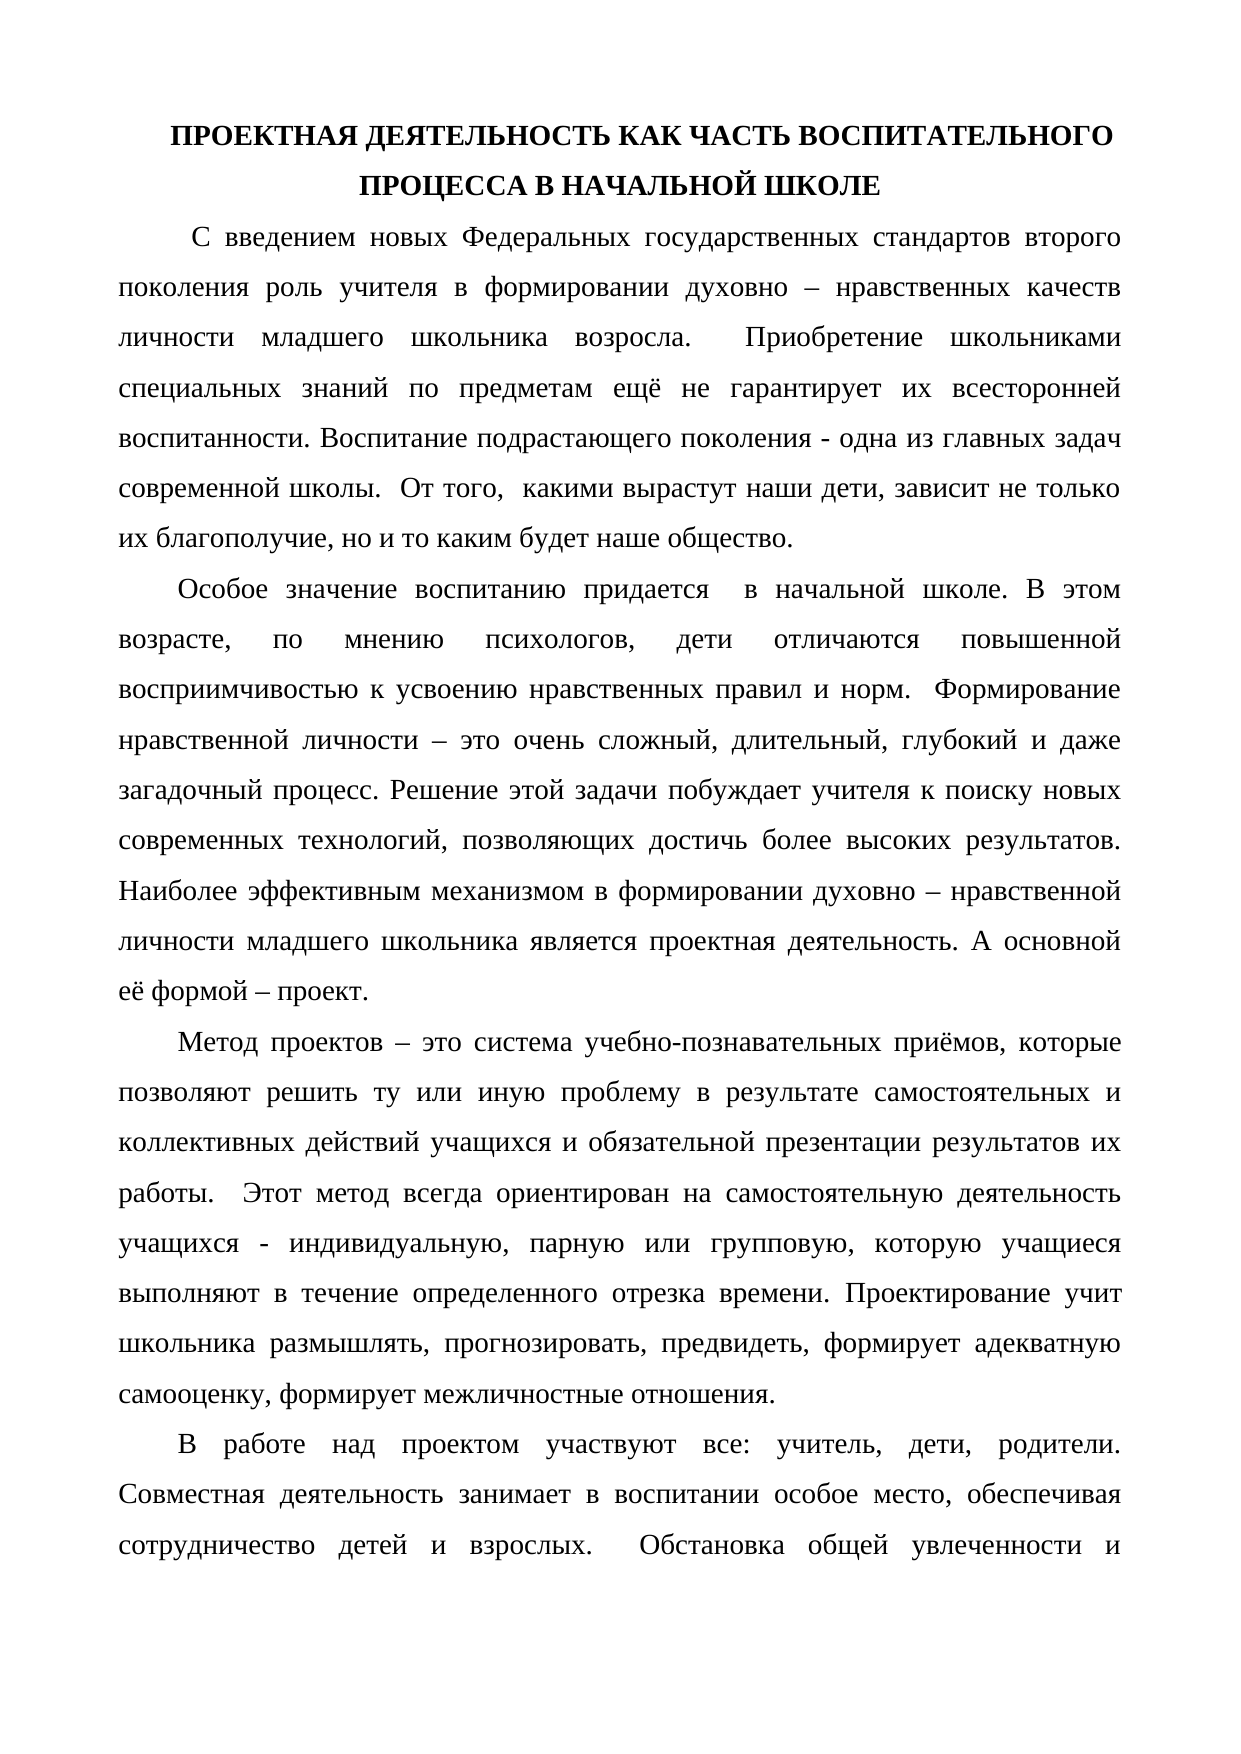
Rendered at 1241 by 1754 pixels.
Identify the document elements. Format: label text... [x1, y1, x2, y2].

text С введением новых Федеральных государственных стандартов второго поколения роль учителя в формировании духовно – нравственных качеств личности младшего школьника возросла. Приобретение школьниками специальных знаний по предметам ещё не гарантирует их всесторонней воспитанности. Воспитание подрастающего поколения - одна из главных задач современной школы. От того, какими вырастут наши дети, зависит не только их благополучие, но и то каким будет наше общество. [118, 219, 1122, 554]
text Особое значение воспитанию придается в начальной школе. В этом возрасте, по мнению психологов, дети отличаются повышенной восприимчивостью к усвоению нравственных правил и норм. Формирование нравственной личности – это очень сложный, длительный, глубокий и даже загадочный процесс. Решение этой задачи побуждает учителя к поиску новых современных технологий, позволяющих достичь более высоких результатов. Наиболее эффективным механизмом в формировании духовно – нравственной личности младшего школьника является проектная деятельность. А основной её формой – проект. [118, 571, 1122, 1007]
text ПРОЕКТНАЯ ДЕЯТЕЛЬНОСТЬ КАК ЧАСТЬ ВОСПИТАТЕЛЬНОГО ПРОЦЕССА В НАЧАЛЬНОЙ ШКОЛЕ [118, 118, 1122, 202]
text Метод проектов – это система учебно-познавательных приёмов, которые позволяют решить ту или иную проблему в результате самостоятельных и коллективных действий учащихся и обязательной презентации результатов их работы. Этот метод всегда ориентирован на самостоятельную деятельность учащихся - индивидуальную, парную или групповую, которую учащиеся выполняют в течение определенного отрезка времени. Проектирование учит школьника размышлять, прогнозировать, предвидеть, формирует адекватную самооценку, формирует межличностные отношения. [118, 1024, 1122, 1409]
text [118, 1426, 1122, 1560]
